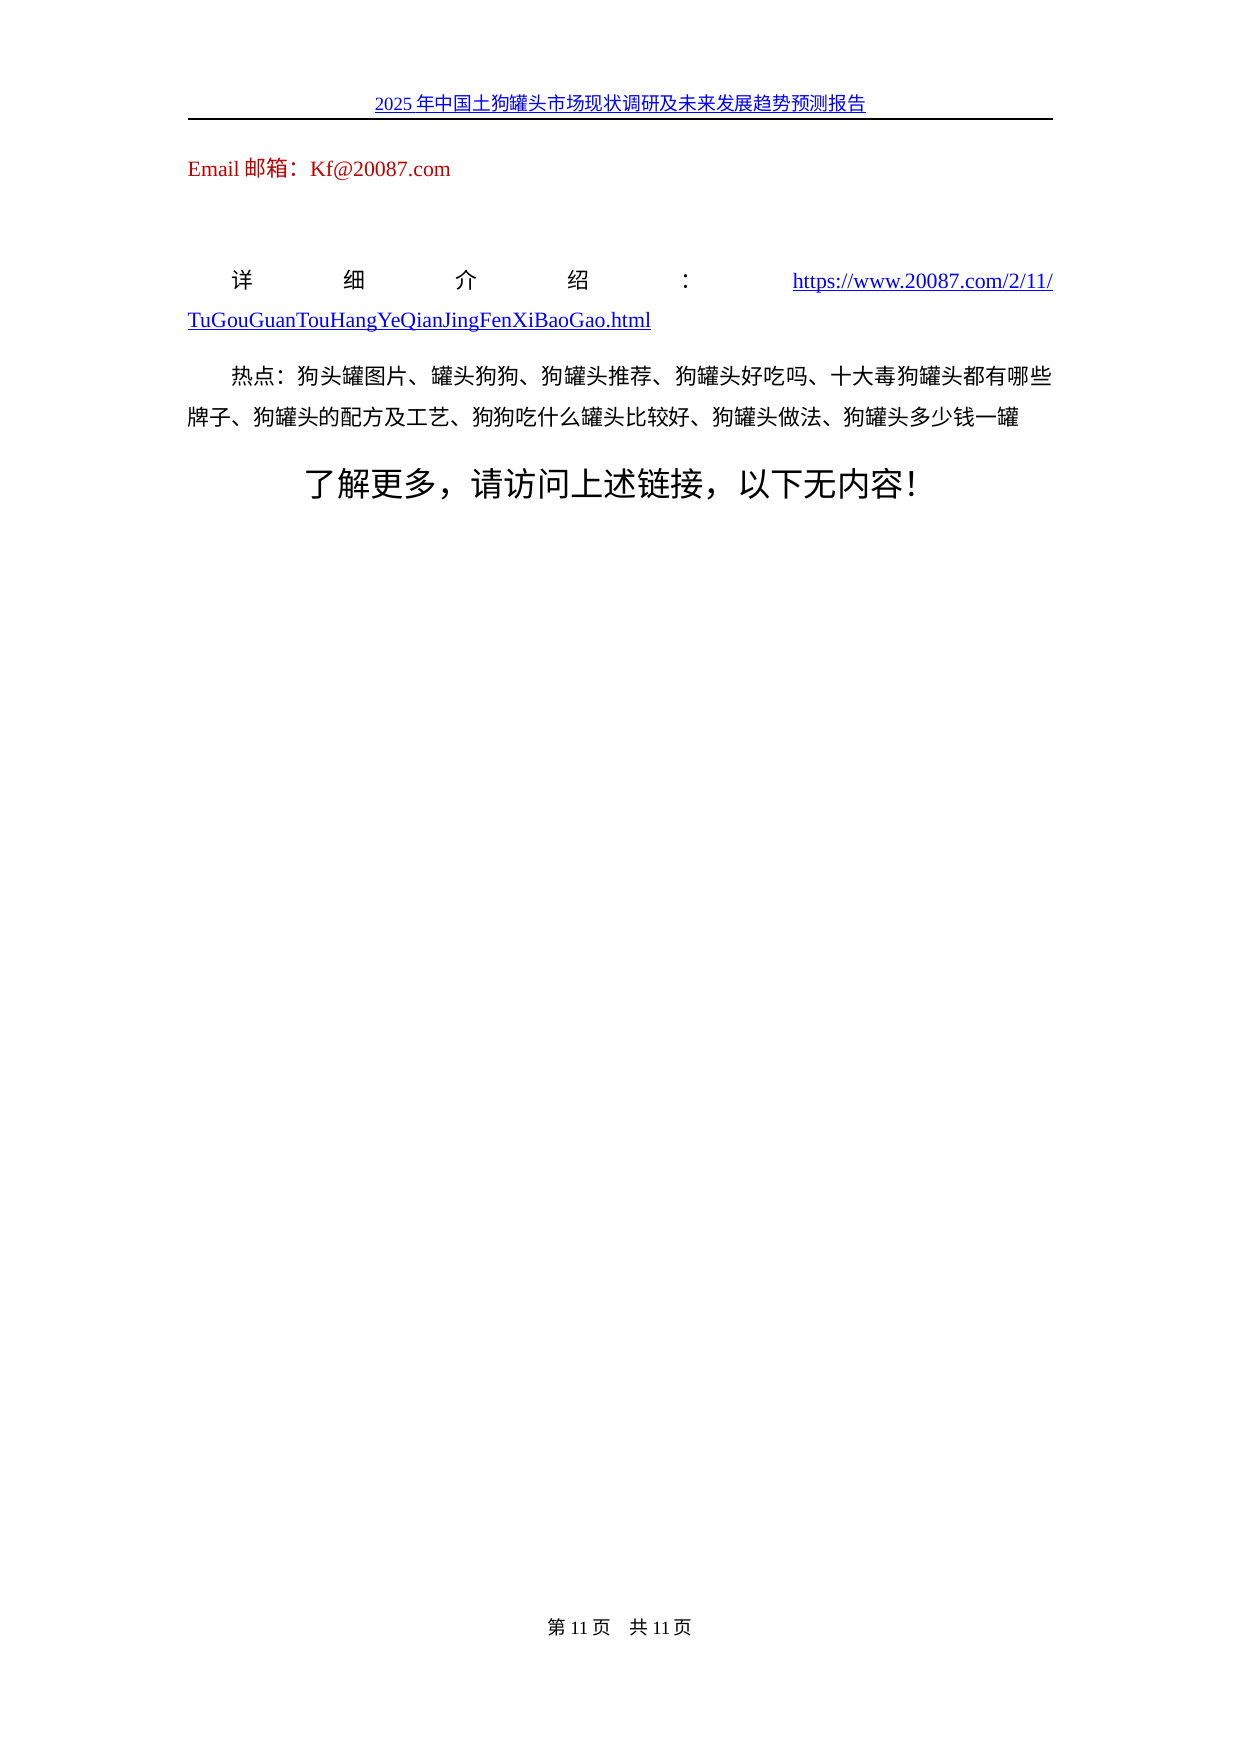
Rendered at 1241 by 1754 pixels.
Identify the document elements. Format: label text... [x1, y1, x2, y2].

title 了解更多，请访问上述链接，以下无内容！ [187, 449, 1053, 514]
text Email邮箱：Kf@20087.com [187, 150, 1053, 183]
text 热点：狗头罐图片、罐头狗狗、狗罐头推荐、狗罐头好吃吗、十大毒狗罐头都有哪些牌子、狗罐头的配方及工艺、狗狗吃什么罐头比较好、狗罐头做法、狗罐头多少钱一罐 [187, 359, 1053, 432]
text 详细介绍：https://www.20087.com/2/11/TuGouGuanTouHangYeQianJingFenXiBaoGao.html [187, 263, 1053, 336]
